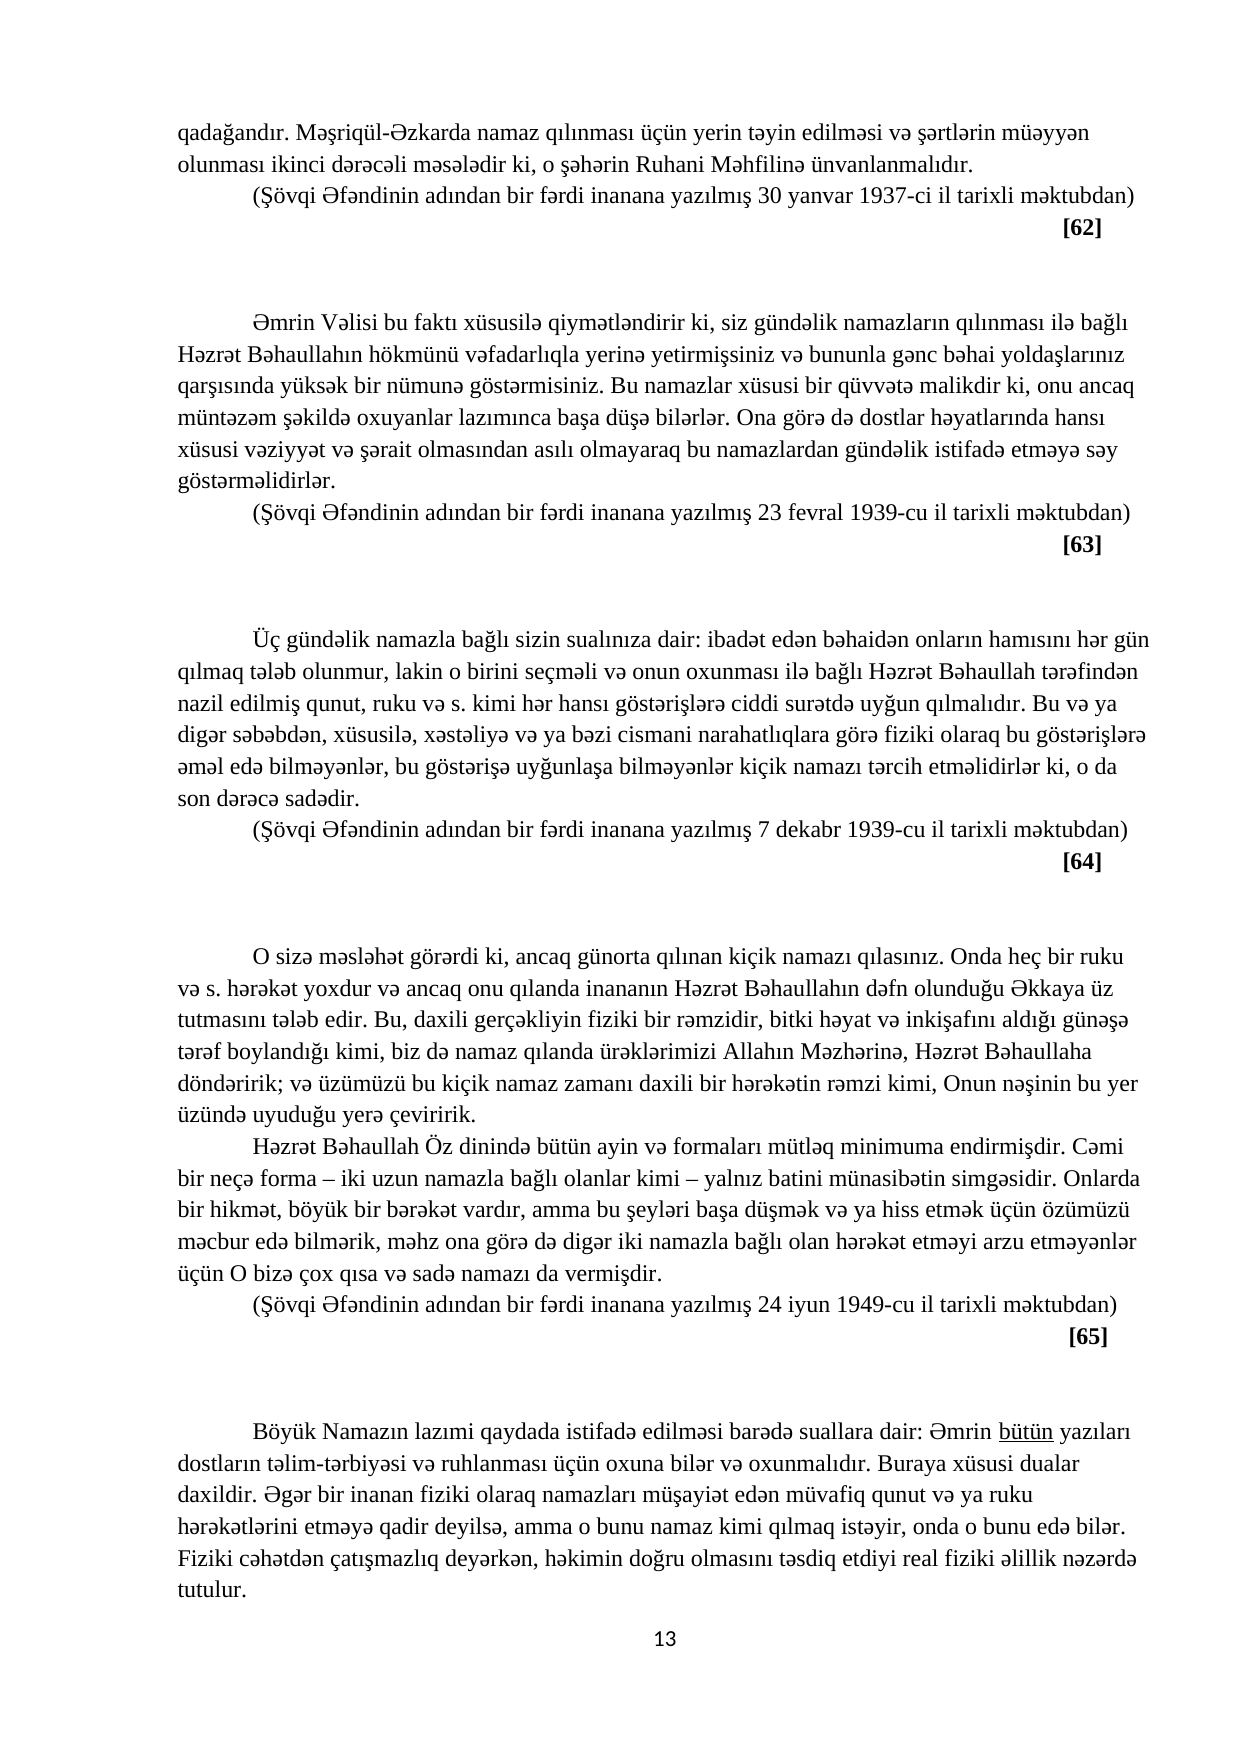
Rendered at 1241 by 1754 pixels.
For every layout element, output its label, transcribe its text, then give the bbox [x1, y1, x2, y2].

text (Şövqi Əfəndinin adından bir fərdi inanana yazılmış 24 iyun 1949-cu il tarixli məktubdan) [65] [252, 1290, 1152, 1349]
text (Şövqi Əfəndinin adından bir fərdi inanana yazılmış 30 yanvar 1937-ci il tarixli məktubdan) [62] [252, 181, 1152, 241]
text Üç gündəlik namazla bağlı sizin sualınıza dair: ibadət edən bəhaidən onların hamısını hər gün qılmaq tələb olunmur, lakin o birini seçməli və onun oxunması ilə bağlı Həzrət Bəhaullah tərəfindən nazil edilmiş qunut, ruku və s. kimi hər hansı göstərişlərə ciddi surətdə uyğun qılmalıdır. Bu və ya digər səbəbdən, xüsusilə, xəstəliyə və ya bəzi cismani narahatlıqlara görə fiziki olaraq bu göstərişlərə əməl edə bilməyənlər, bu göstərişə uyğunlaşa bilməyənlər kiçik namazı tərcih etməlidirlər ki, o da son dərəcə sadədir. [177, 625, 1152, 811]
text Əmrin Vəlisi bu faktı xüsusilə qiymətləndirir ki, siz gündəlik namazların qılınması ilə bağlı Həzrət Bəhaullahın hökmünü vəfadarlıqla yerinə yetirmişsiniz və bununla gənc bəhai yoldaşlarınız qarşısında yüksək bir nümunə göstərmisiniz. Bu namazlar xüsusi bir qüvvətə malikdir ki, onu ancaq müntəzəm şəkildə oxuyanlar lazımınca başa düşə bilərlər. Ona görə də dostlar həyatlarında hansı xüsusi vəziyyət və şərait olmasından asılı olmayaraq bu namazlardan gündəlik istifadə etməyə səy göstərməlidirlər. [177, 308, 1152, 494]
text (Şövqi Əfəndinin adından bir fərdi inanana yazılmış 23 fevral 1939-cu il tarixli məktubdan) [63] [252, 498, 1152, 557]
text Böyük Namazın lazımi qaydada istifadə edilməsi barədə suallara dair: Əmrin bütün yazıları dostların təlim-tərbiyəsi və ruhlanması üçün oxuna bilər və oxunmalıdır. Buraya xüsusi dualar daxildir. Əgər bir inanan fiziki olaraq namazları müşayiət edən müvafiq qunut və ya ruku hərəkətlərini etməyə qadir deyilsə, amma o bunu namaz kimi qılmaq istəyir, onda o bunu edə bilər. Fiziki cəhətdən çatışmazlıq deyərkən, həkimin doğru olmasını təsdiq etdiyi real fiziki əlillik nəzərdə tutulur. [177, 1417, 1152, 1603]
text Həzrət Bəhaullah Öz dinində bütün ayin və formaları mütləq minimuma endirmişdir. Cəmi bir neçə forma – iki uzun namazla bağlı olanlar kimi – yalnız batini münasibətin simgəsidir. Onlarda bir hikmət, böyük bir bərəkət vardır, amma bu şeyləri başa düşmək və ya hiss etmək üçün özümüzü məcbur edə bilmərik, məhz ona görə də digər iki namazla bağlı olan hərəkət etməyi arzu etməyənlər üçün O bizə çox qısa və sadə namazı da vermişdir. [177, 1132, 1152, 1286]
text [177, 118, 1152, 177]
text (Şövqi Əfəndinin adından bir fərdi inanana yazılmış 7 dekabr 1939-cu il tarixli məktubdan) [64] [252, 815, 1152, 874]
text O sizə məsləhət görərdi ki, ancaq günorta qılınan kiçik namazı qılasınız. Onda heç bir ruku və s. hərəkət yoxdur və ancaq onu qılanda inananın Həzrət Bəhaullahın dəfn olunduğu Əkkaya üz tutmasını tələb edir. Bu, daxili gerçəkliyin fiziki bir rəmzidir, bitki həyat və inkişafını aldığı günəşə tərəf boylandığı kimi, biz də namaz qılanda ürəklərimizi Allahın Məzhərinə, Həzrət Bəhaullaha döndəririk; və üzümüzü bu kiçik namaz zamanı daxili bir hərəkətin rəmzi kimi, Onun nəşinin bu yer üzündə uyuduğu yerə çeviririk. [177, 942, 1152, 1128]
